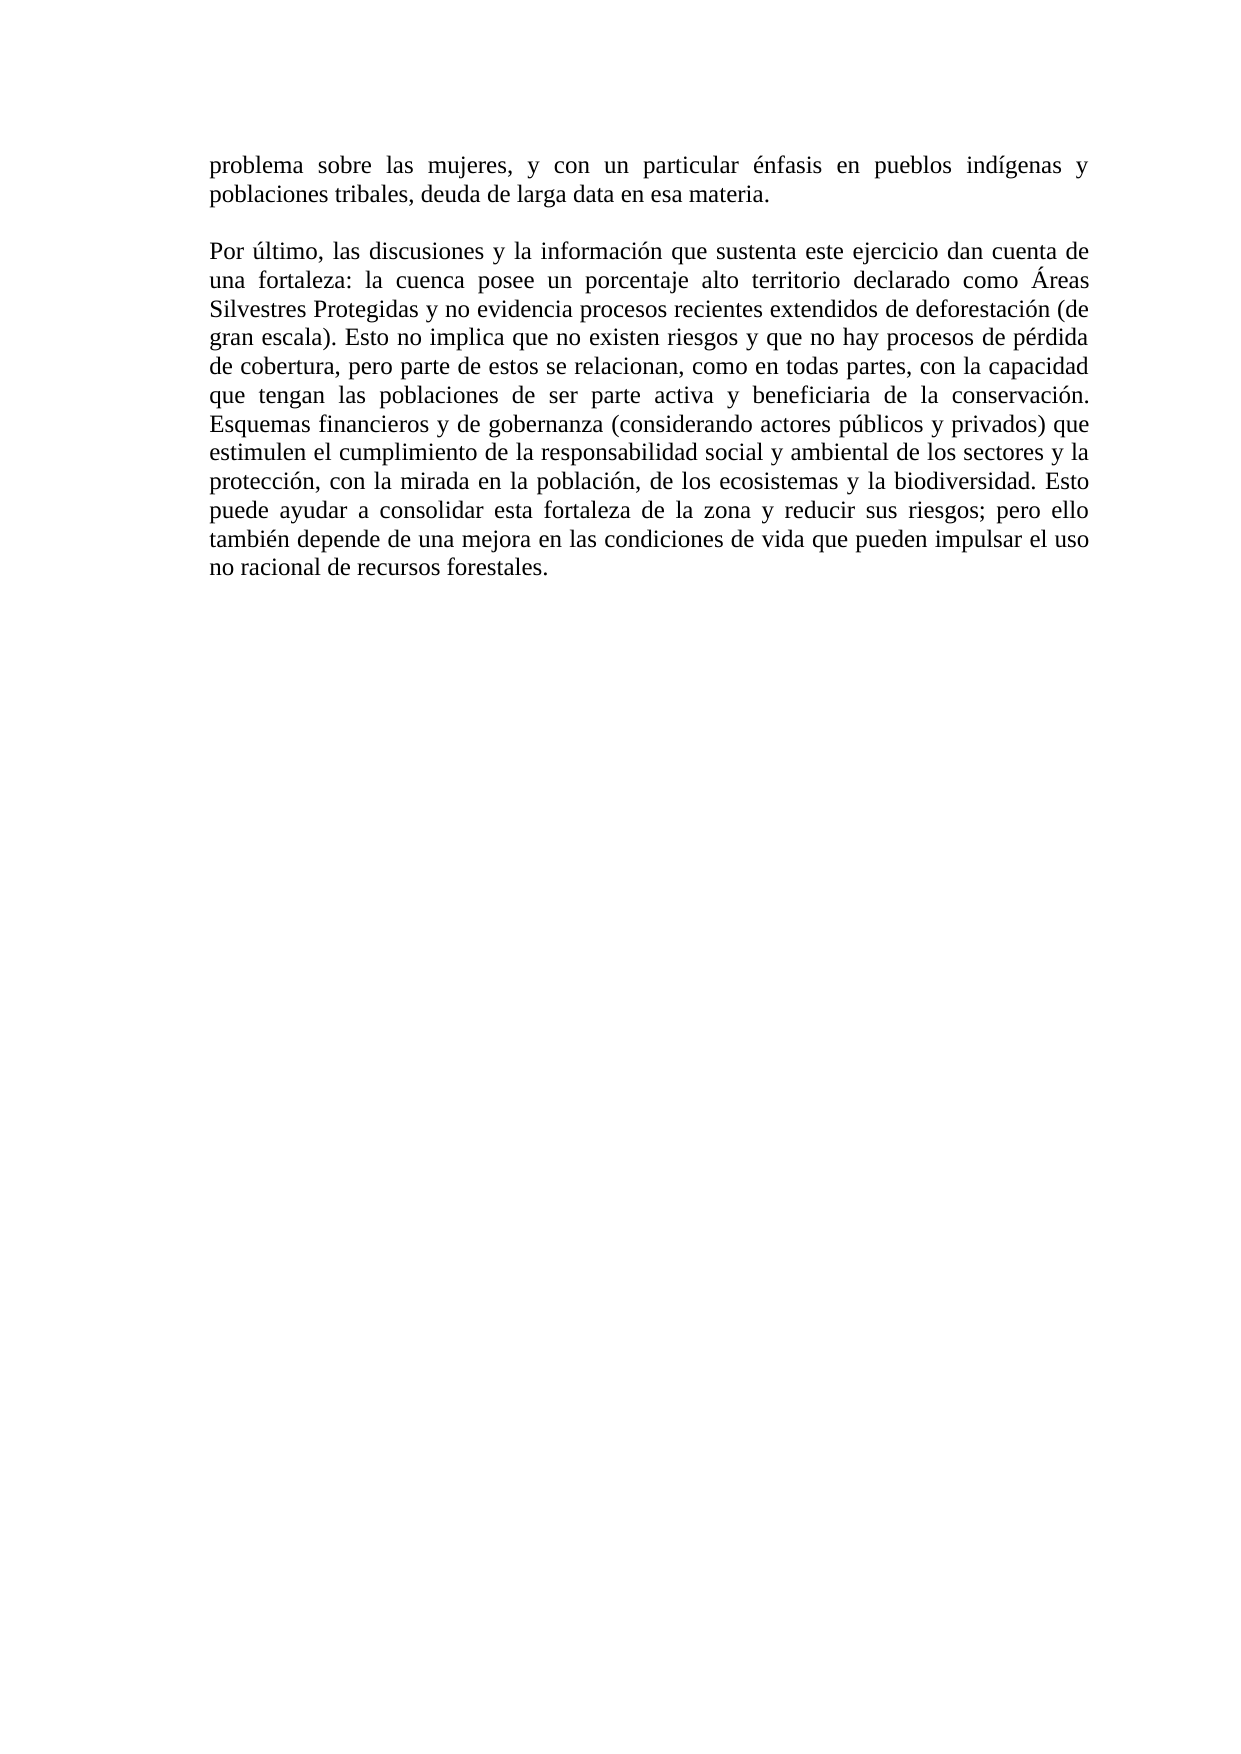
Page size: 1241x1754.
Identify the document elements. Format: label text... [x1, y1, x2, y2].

text Por último, las discusiones y la información que sustenta este ejercicio dan cuenta de una fortaleza: la cuenca posee un porcentaje alto territorio declarado como Áreas Silvestres Protegidas y no evidencia procesos recientes extendidos de deforestación (de gran escala). Esto no implica que no existen riesgos y que no hay procesos de pérdida de cobertura, pero parte de estos se relacionan, como en todas partes, con la capacidad que tengan las poblaciones de ser parte activa y beneficiaria de la conservación. Esquemas financieros y de gobernanza (considerando actores públicos y privados) que estimulen el cumplimiento de la responsabilidad social y ambiental de los sectores y la protección, con la mirada en la población, de los ecosistemas y la biodiversidad. Esto puede ayudar a consolidar esta fortaleza de la zona y reducir sus riesgos; pero ello también depende de una mejora en las condiciones de vida que pueden impulsar el uso no racional de recursos forestales. [209, 236, 1090, 581]
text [209, 150, 1090, 207]
